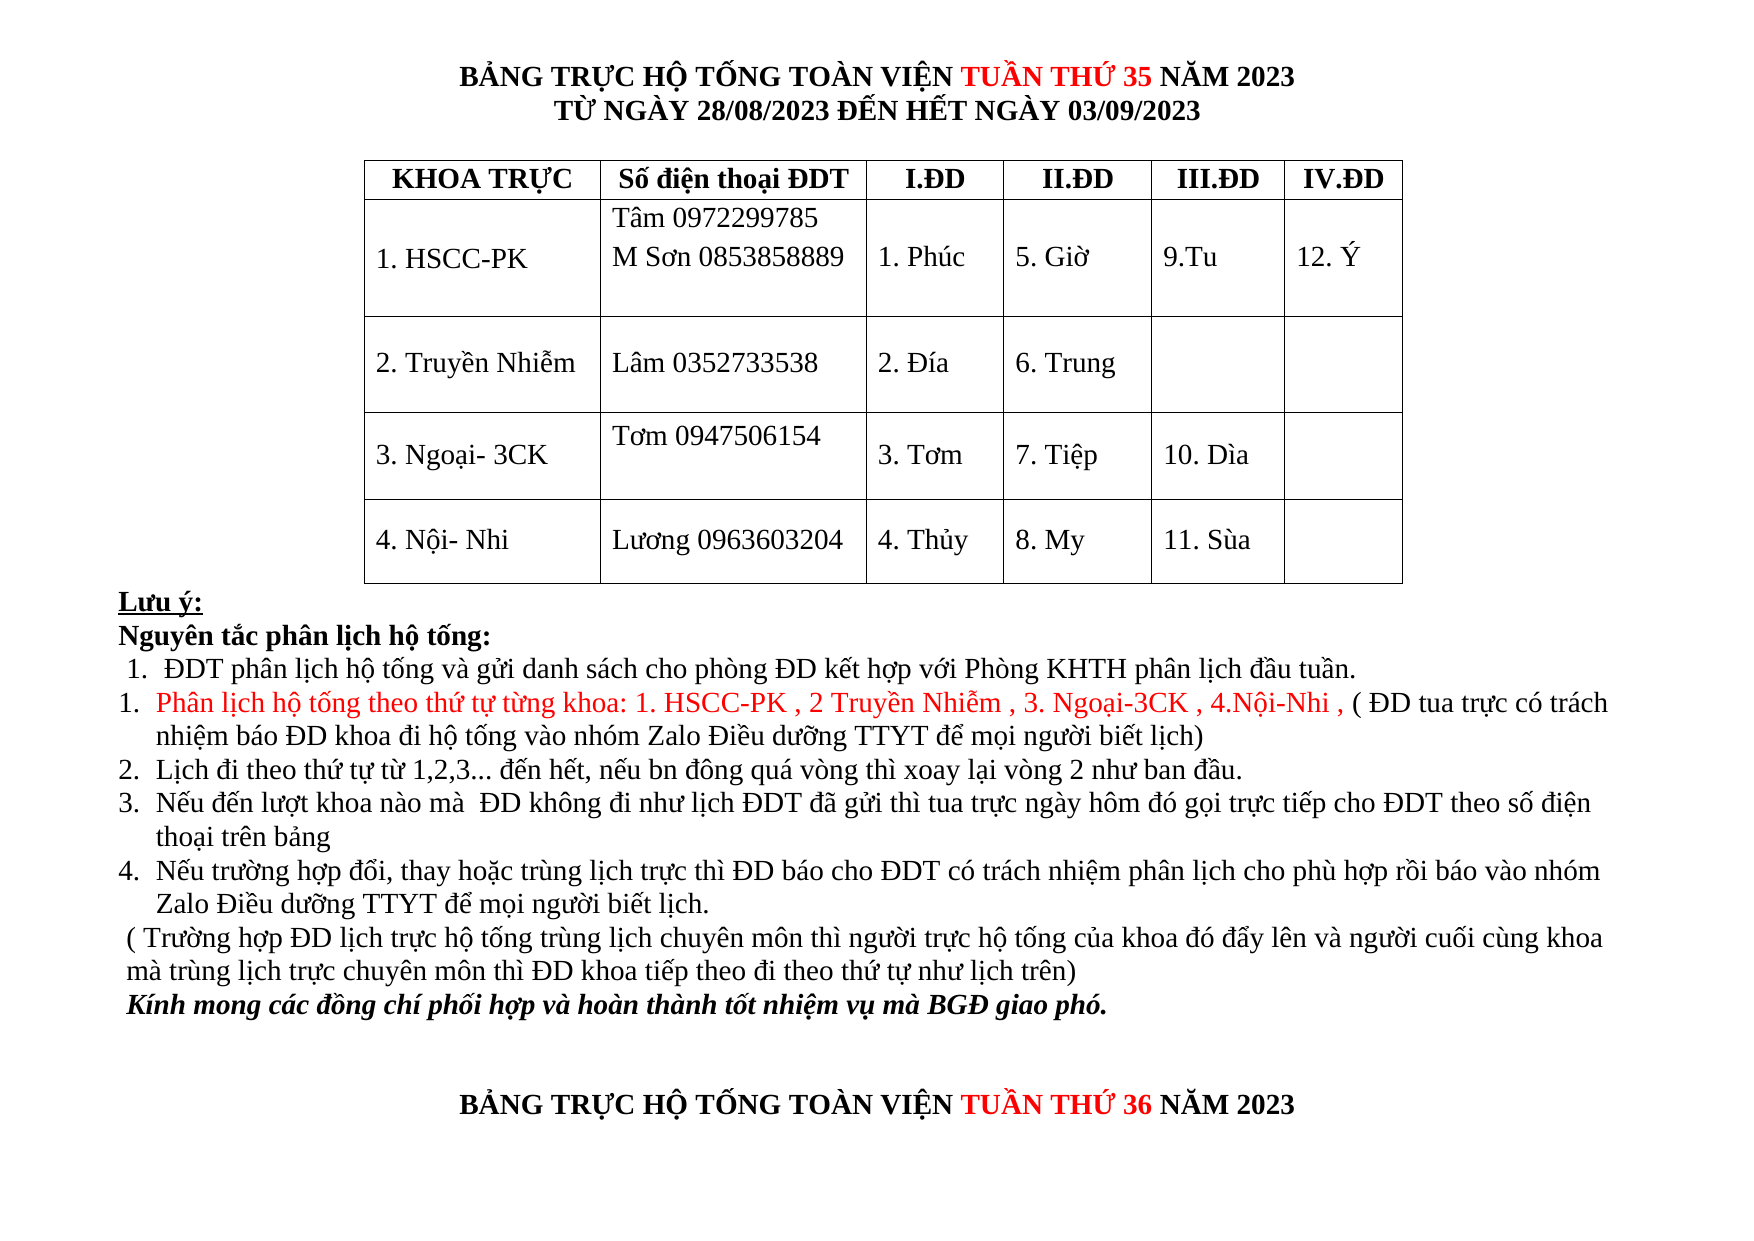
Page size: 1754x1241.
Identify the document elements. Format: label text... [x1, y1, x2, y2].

table_header II.ĐD [1004, 161, 1151, 199]
text TỪ NGÀY 28/08/2023 ĐẾN HẾT NGÀY 03/09/2023 [118, 93, 1636, 126]
text ( Trường hợp ĐD lịch trực hộ tống trùng lịch chuyên môn thì người trực hộ tống của khoa đó đẩy lên và người cuối cùng khoa mà trùng lịch trực chuyên môn thì ĐD khoa tiếp theo đi theo thứ tự như lịch trên) [126, 920, 1636, 987]
table_cell [1285, 500, 1402, 583]
table_cell Tâm 0972299785 M Sơn 0853858889 [601, 200, 866, 316]
table_cell 5. Giờ [1004, 200, 1151, 316]
table_header KHOA TRỰC [365, 161, 600, 199]
text Lưu ý: [118, 584, 1636, 618]
table_cell [1285, 413, 1402, 499]
text BẢNG TRỰC HỘ TỐNG TOÀN VIỆN TUẦN THỨ 36 NĂM 2023 [118, 1087, 1636, 1121]
table_header IV.ĐD [1285, 161, 1402, 199]
table_header III.ĐD [1152, 161, 1284, 199]
list Phân lịch hộ tống theo thứ tự từng khoa: 1. HSCC-PK , 2 Truyền Nhiễm , 3. Ngoại-3CK , 4.Nội-Nhi , ( ĐD tua trực có trách nhiệm báo ĐD khoa đi hộ tống vào nhóm Zalo Điều dưỡng TTYT để mọi người biết lịch) [118, 685, 1636, 752]
text Kính mong các đồng chí phối hợp và hoàn thành tốt nhiệm vụ mà BGĐ giao phó. [126, 987, 1636, 1020]
table_cell 7. Tiệp [1004, 413, 1151, 499]
table_cell 4. Thủy [867, 500, 1003, 583]
list Nếu đến lượt khoa nào mà ĐD không đi như lịch ĐDT đã gửi thì tua trực ngày hôm đó gọi trực tiếp cho ĐDT theo số điện thoại trên bảng [118, 786, 1636, 853]
list Nếu trường hợp đổi, thay hoặc trùng lịch trực thì ĐD báo cho ĐDT có trách nhiệm phân lịch cho phù hợp rồi báo vào nhóm Zalo Điều dưỡng TTYT để mọi người biết lịch. [118, 853, 1636, 920]
table_cell 9.Tu [1152, 200, 1284, 316]
table_cell Lâm 0352733538 [601, 317, 866, 412]
table_cell 11. Sùa [1152, 500, 1284, 583]
table_cell 3. Ngoại- 3CK [365, 413, 600, 499]
table_cell 12. Ý [1285, 200, 1402, 316]
text Nguyên tắc phân lịch hộ tống: [118, 618, 1636, 651]
table_cell [1152, 317, 1284, 412]
list Lịch đi theo thứ tự từ 1,2,3... đến hết, nếu bn đông quá vòng thì xoay lại vòng 2 như ban đầu. [118, 752, 1636, 786]
text BẢNG TRỰC HỘ TỐNG TOÀN VIỆN TUẦN THỨ 35 NĂM 2023 [118, 59, 1636, 93]
table_cell 10. Dìa [1152, 413, 1284, 499]
table_header Số điện thoại ĐDT [601, 161, 866, 199]
table_header I.ĐD [867, 161, 1003, 199]
table_cell 4. Nội- Nhi [365, 500, 600, 583]
list ĐDT phân lịch hộ tống và gửi danh sách cho phòng ĐD kết hợp với Phòng KHTH phân lịch đầu tuần. [126, 651, 1636, 685]
table_cell Tơm 0947506154 [601, 413, 866, 499]
table_cell 6. Trung [1004, 317, 1151, 412]
table_cell 2. Đía [867, 317, 1003, 412]
table_cell Lương 0963603204 [601, 500, 866, 583]
table_cell 1. HSCC-PK [365, 200, 600, 316]
table_cell 3. Tơm [867, 413, 1003, 499]
table_cell [1285, 317, 1402, 412]
table_cell 1. Phúc [867, 200, 1003, 316]
table_cell 8. My [1004, 500, 1151, 583]
table_cell 2. Truyền Nhiễm [365, 317, 600, 412]
